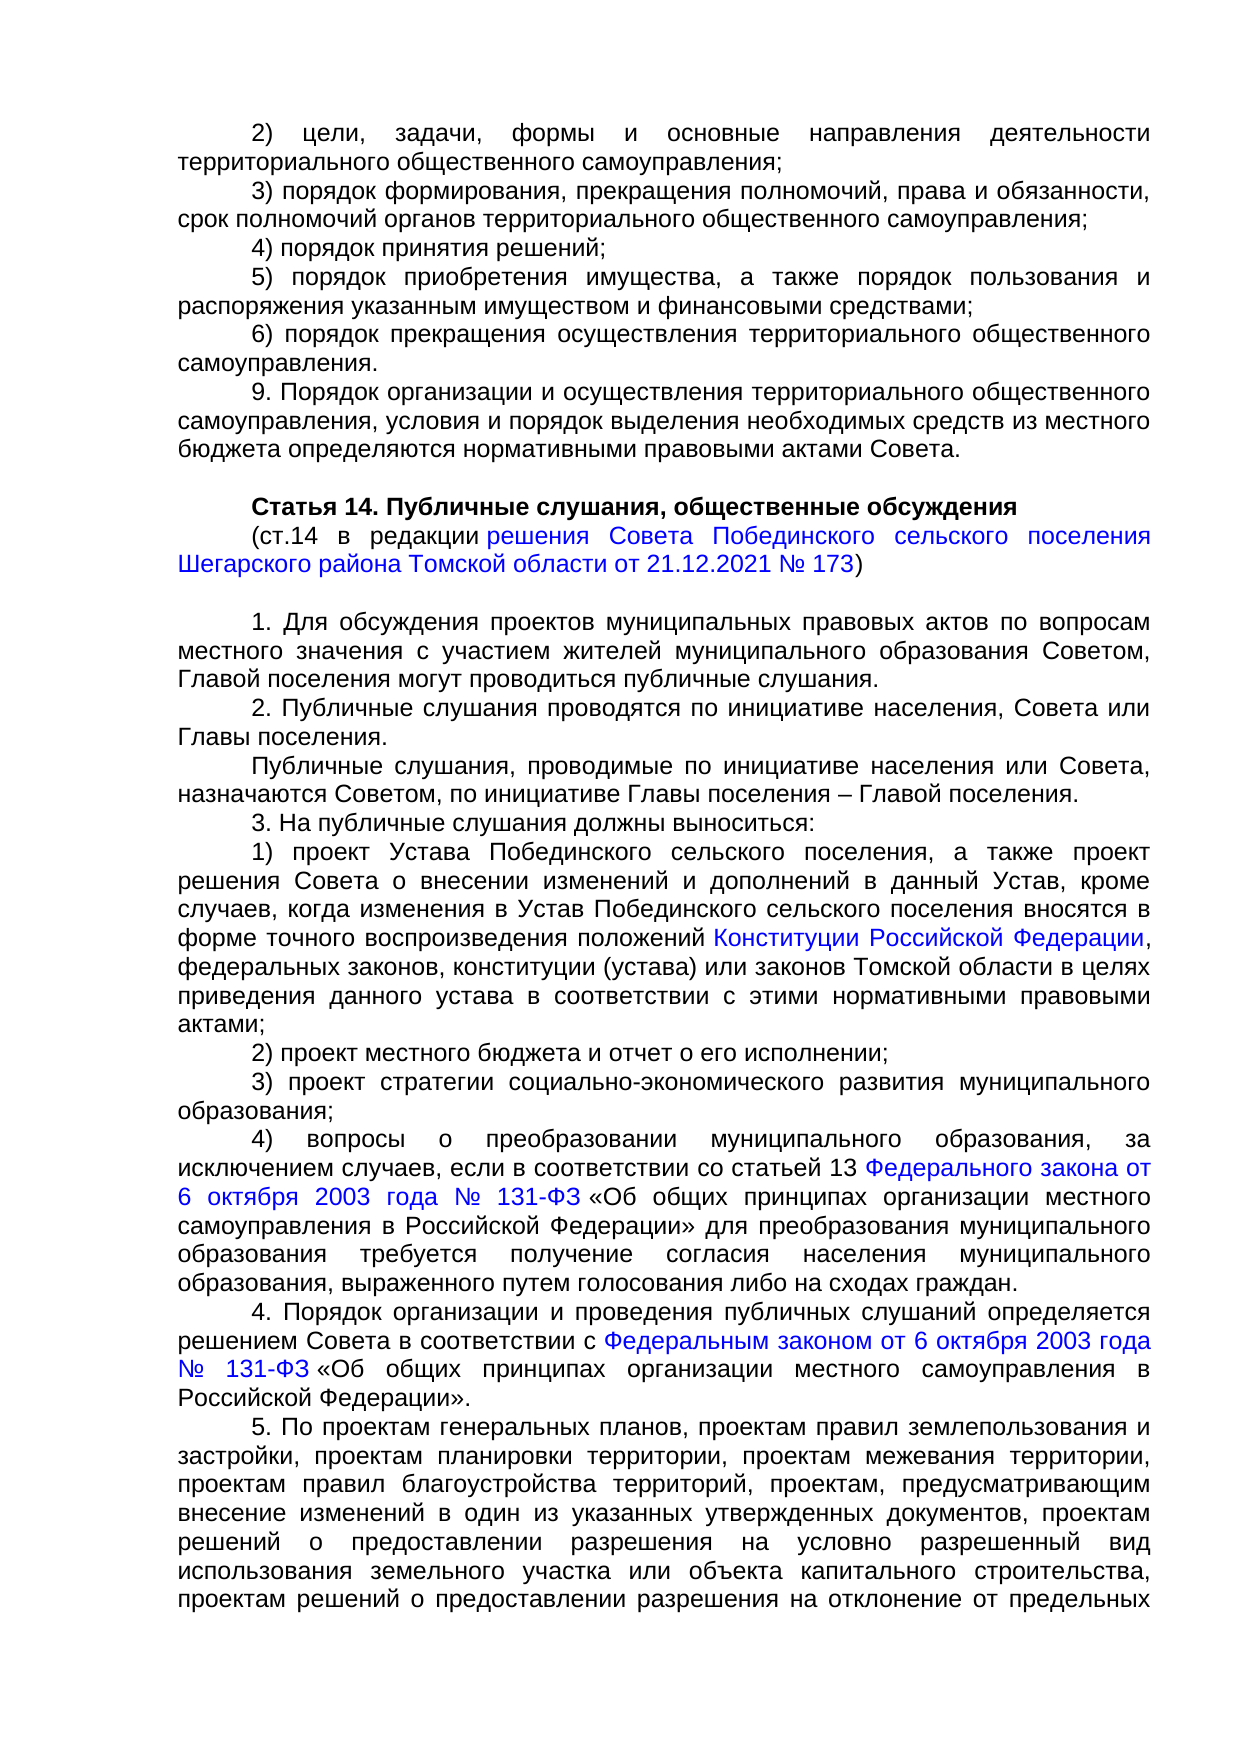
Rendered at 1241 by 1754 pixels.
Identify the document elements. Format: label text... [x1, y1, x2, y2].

text Публичные слушания, проводимые по инициативе населения или Совета, назначаются Советом, по инициативе Главы поселения – Главой поселения. [177, 751, 1152, 808]
text 6) порядок прекращения осуществления территориального общественного самоуправления. [177, 319, 1152, 377]
text 1) проект Устава Побединского сельского поселения, а также проект решения Совета о внесении изменений и дополнений в данный Устав, кроме случаев, когда изменения в Устав Побединского сельского поселения вносятся в форме точного воспроизведения положений Конституции Российской Федерации, федеральных законов, конституции (устава) или законов Томской области в целях приведения данного устава в соответствии с этими нормативными правовыми актами; [177, 837, 1152, 1038]
text 3) порядок формирования, прекращения полномочий, права и обязанности, срок полномочий органов территориального общественного самоуправления; [177, 176, 1152, 233]
text Статья 14. Публичные слушания, общественные обсуждения [177, 492, 1152, 521]
text 1. Для обсуждения проектов муниципальных правовых актов по вопросам местного значения с участием жителей муниципального образования Советом, Главой поселения могут проводиться публичные слушания. [177, 607, 1152, 693]
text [177, 1412, 1152, 1613]
text 2) проект местного бюджета и отчет о его исполнении; [177, 1038, 1152, 1067]
text 4) вопросы о преобразовании муниципального образования, за исключением случаев, если в соответствии со статьей 13 Федерального закона от 6 октября 2003 года № 131-ФЗ «Об общих принципах организации местного самоуправления в Российской Федерации» для преобразования муниципального образования требуется получение согласия населения муниципального образования, выраженного путем голосования либо на сходах граждан. [177, 1124, 1152, 1297]
text (ст.14 в редакции решения Совета Побединского сельского поселения Шегарского района Томской области от 21.12.2021 № 173) [177, 521, 1152, 578]
text 4) порядок принятия решений; [177, 233, 1152, 262]
text 9. Порядок организации и осуществления территориального общественного самоуправления, условия и порядок выделения необходимых средств из местного бюджета определяются нормативными правовыми актами Совета. [177, 377, 1152, 463]
text 5) порядок приобретения имущества, а также порядок пользования и распоряжения указанным имуществом и финансовыми средствами; [177, 262, 1152, 319]
text 2) цели, задачи, формы и основные направления деятельности территориального общественного самоуправления; [177, 118, 1152, 176]
text 4. Порядок организации и проведения публичных слушаний определяется решением Совета в соответствии с Федеральным законом от 6 октября 2003 года № 131-ФЗ «Об общих принципах организации местного самоуправления в Российской Федерации». [177, 1297, 1152, 1412]
text 2. Публичные слушания проводятся по инициативе населения, Совета или Главы поселения. [177, 693, 1152, 751]
text 3) проект стратегии социально-экономического развития муниципального образования; [177, 1067, 1152, 1124]
text 3. На публичные слушания должны выноситься: [177, 808, 1152, 837]
